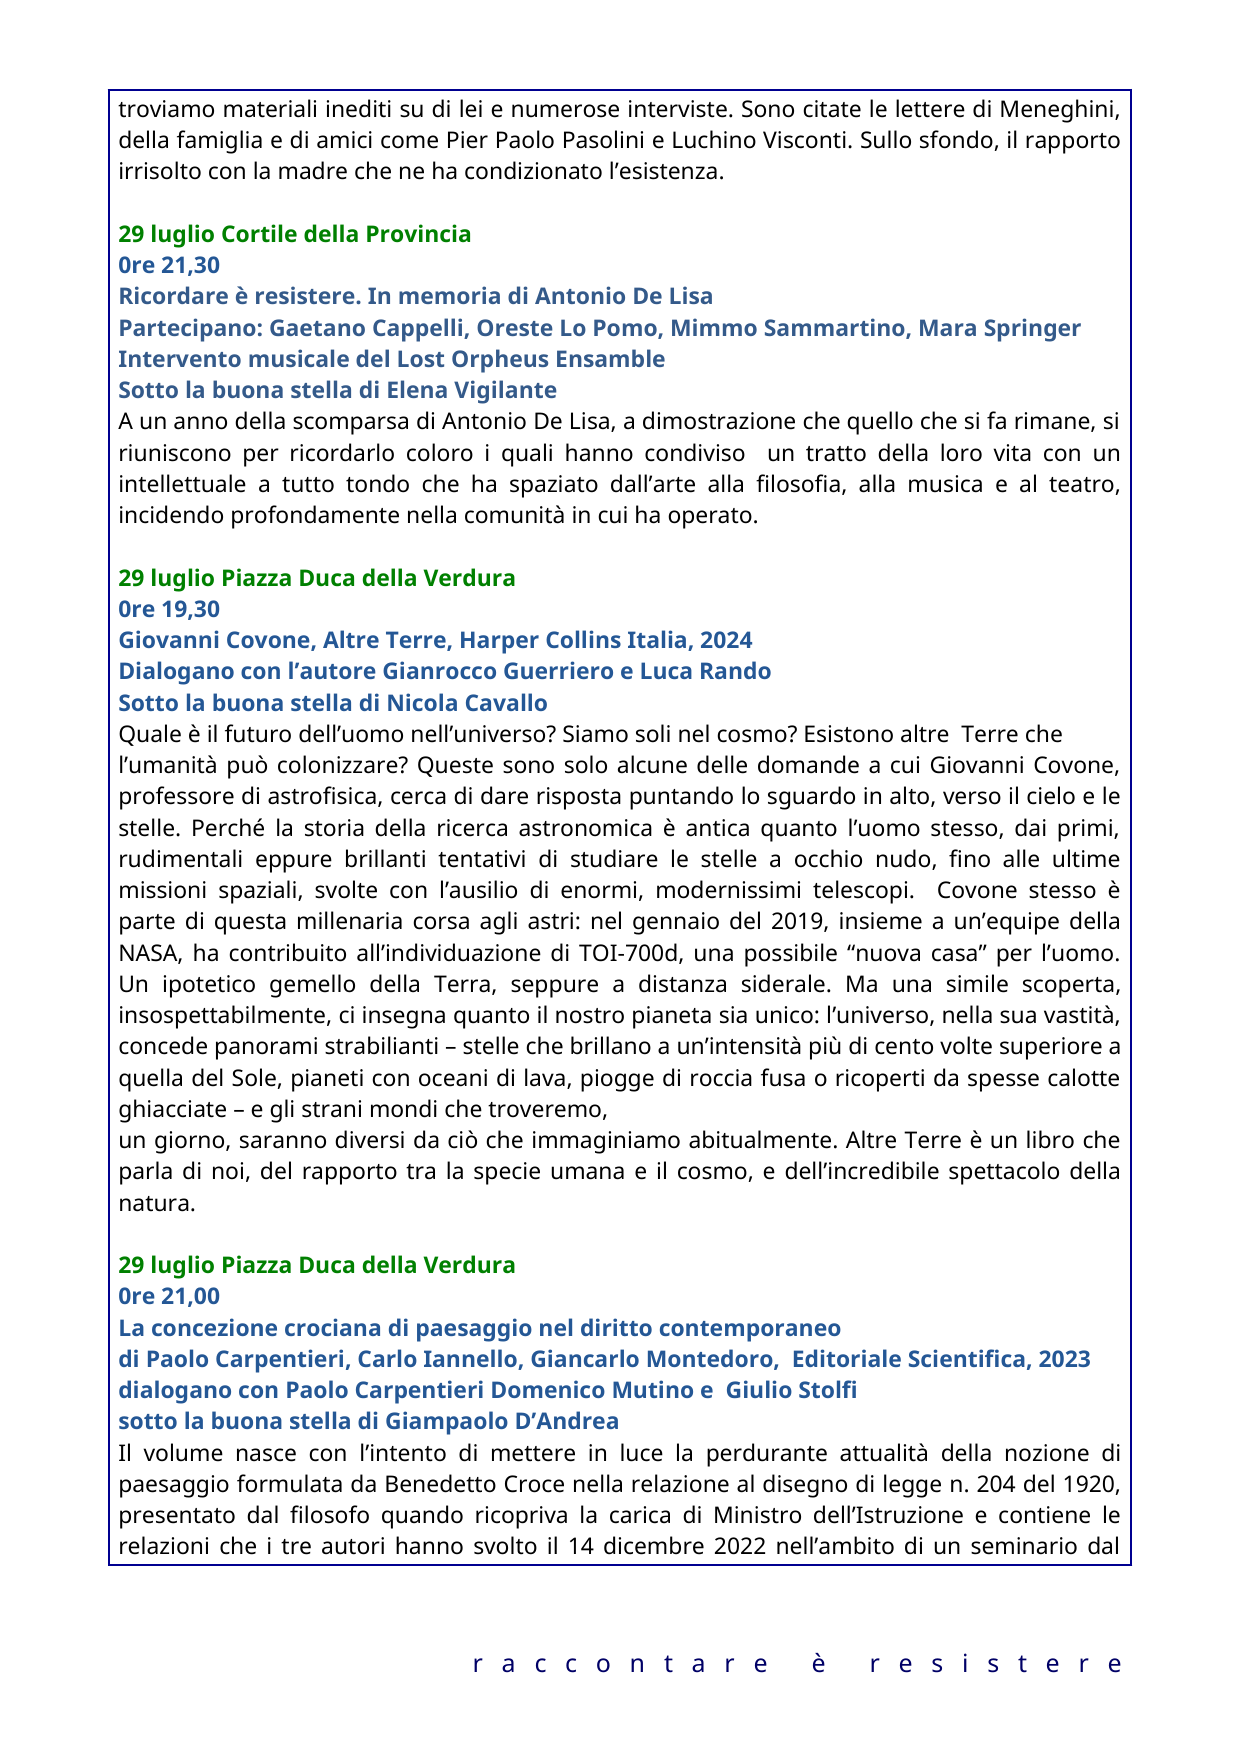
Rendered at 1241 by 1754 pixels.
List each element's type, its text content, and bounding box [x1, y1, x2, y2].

text un giorno, saranno diversi da ciò che immaginiamo abitualmente. Altre Terre è un libro che parla di noi, del rapporto tra la specie umana e il cosmo, e dell’incredibile spettacolo della natura. [118, 1124, 1122, 1218]
text 0re 19,30 [118, 593, 1122, 624]
text Sotto la buona stella di Nicola Cavallo [118, 687, 1122, 718]
text l’umanità può colonizzare? Queste sono solo alcune delle domande a cui Giovanni Covone, professore di astrofisica, cerca di dare risposta puntando lo sguardo in alto, verso il cielo e le stelle. Perché la storia della ricerca astronomica è antica quanto l’uomo stesso, dai primi, rudimentali eppure brillanti tentativi di studiare le stelle a occhio nudo, fino alle ultime missioni spaziali, svolte con l’ausilio di enormi, modernissimi telescopi. Covone stesso è parte di questa millenaria corsa agli astri: nel gennaio del 2019, insieme a un’equipe della NASA, ha contribuito all’individuazione di TOI-700d, una possibile “nuova casa” per l’uomo. Un ipotetico gemello della Terra, seppure a distanza siderale. Ma una simile scoperta, insospettabilmente, ci insegna quanto il nostro pianeta sia unico: l’universo, nella sua vastità, concede panorami strabilianti – stelle che brillano a un’intensità più di cento volte superiore a quella del Sole, pianeti con oceani di lava, piogge di roccia fusa o ricoperti da spesse calotte ghiacciate – e gli strani mondi che troveremo, [118, 749, 1122, 1124]
text Intervento musicale del Lost Orpheus Ensamble [118, 343, 1122, 374]
text 29 luglio Cortile della Provincia [118, 218, 1122, 249]
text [110, 91, 1130, 187]
text Dialogano con l’autore Gianrocco Guerriero e Luca Rando [118, 655, 1122, 687]
text Quale è il futuro dell’uomo nell’universo? Siamo soli nel cosmo? Esistono altre Terre che [118, 718, 1122, 749]
text Giovanni Covone, Altre Terre, Harper Collins Italia, 2024 [118, 624, 1122, 655]
text Sotto la buona stella di Elena Vigilante [118, 374, 1122, 405]
text 29 luglio Piazza Duca della Verdura [118, 562, 1122, 593]
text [110, 1432, 1130, 1564]
text 0re 21,30 [118, 249, 1122, 280]
text A un anno della scomparsa di Antonio De Lisa, a dimostrazione che quello che si fa rimane, si riuniscono per ricordarlo coloro i quali hanno condiviso un tratto della loro vita con un intellettuale a tutto tondo che ha spaziato dall’arte alla filosofia, alla musica e al teatro, incidendo profondamente nella comunità in cui ha operato. [118, 405, 1122, 530]
text La concezione crociana di paesaggio nel diritto contemporaneo [118, 1312, 1122, 1343]
text Partecipano: Gaetano Cappelli, Oreste Lo Pomo, Mimmo Sammartino, Mara Springer [118, 312, 1122, 343]
text di Paolo Carpentieri, Carlo Iannello, Giancarlo Montedoro, Editoriale Scientifica, 2023 [118, 1343, 1122, 1374]
text sotto la buona stella di Giampaolo D’Andrea [118, 1405, 1122, 1432]
text 0re 21,00 [118, 1280, 1122, 1312]
text Ricordare è resistere. In memoria di Antonio De Lisa [118, 280, 1122, 312]
text dialogano con Paolo Carpentieri Domenico Mutino e Giulio Stolfi [118, 1374, 1122, 1405]
text 29 luglio Piazza Duca della Verdura [118, 1249, 1122, 1280]
